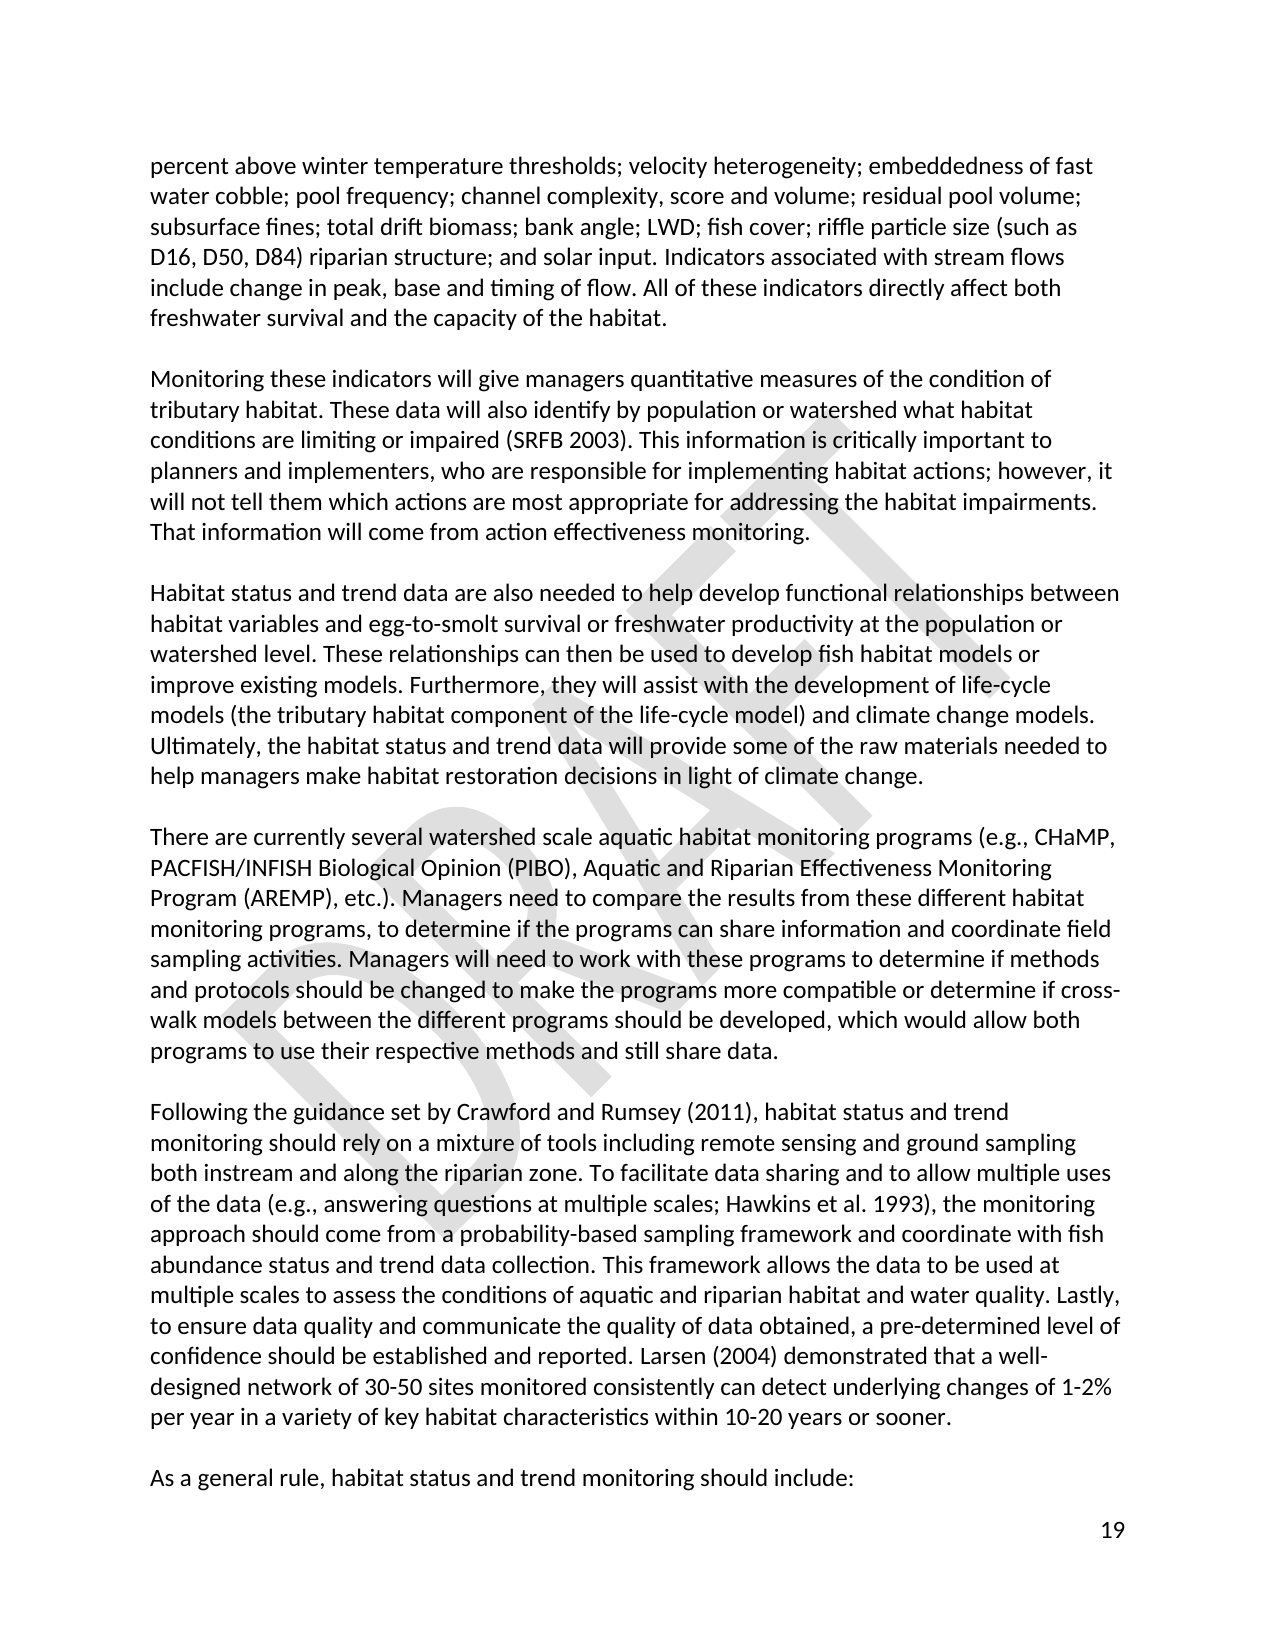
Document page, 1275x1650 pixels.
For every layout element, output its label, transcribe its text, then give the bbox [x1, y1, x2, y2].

text Monitoring these indicators will give managers quantitative measures of the condition of tributary habitat. These data will also identify by population or watershed what habitat conditions are limiting or impaired (SRFB 2003). This information is critically important to planners and implementers, who are responsible for implementing habitat actions; however, it will not tell them which actions are most appropriate for addressing the habitat impairments. That information will come from action effectiveness monitoring. [150, 364, 1125, 547]
text There are currently several watershed scale aquatic habitat monitoring programs (e.g., CHaMP, PACFISH/INFISH Biological Opinion (PIBO), Aquatic and Riparian Effectiveness Monitoring Program (AREMP), etc.). Managers need to compare the results from these different habitat monitoring programs, to determine if the programs can share information and coordinate field sampling activities. Managers will need to work with these programs to determine if methods and protocols should be changed to make the programs more compatible or determine if cross-walk models between the different programs should be developed, which would allow both programs to use their respective methods and still share data. [150, 821, 1125, 1066]
text As a general rule, habitat status and trend monitoring should include: [150, 1462, 1125, 1493]
text Following the guidance set by Crawford and Rumsey (2011), habitat status and trend monitoring should rely on a mixture of tools including remote sensing and ground sampling both instream and along the riparian zone. To facilitate data sharing and to allow multiple uses of the data (e.g., answering questions at multiple scales; Hawkins et al. 1993), the monitoring approach should come from a probability-based sampling framework and coordinate with fish abundance status and trend data collection. This framework allows the data to be used at multiple scales to assess the conditions of aquatic and riparian habitat and water quality. Lastly, to ensure data quality and communicate the quality of data obtained, a pre-determined level of confidence should be established and reported. Larsen (2004) demonstrated that a well-designed network of 30-50 sites monitored consistently can detect underlying changes of 1-2% per year in a variety of key habitat characteristics within 10-20 years or sooner. [150, 1096, 1125, 1432]
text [150, 150, 1125, 333]
text Habitat status and trend data are also needed to help develop functional relationships between habitat variables and egg-to-smolt survival or freshwater productivity at the population or watershed level. These relationships can then be used to develop fish habitat models or improve existing models. Furthermore, they will assist with the development of life-cycle models (the tributary habitat component of the life-cycle model) and climate change models. Ultimately, the habitat status and trend data will provide some of the raw materials needed to help managers make habitat restoration decisions in light of climate change. [150, 577, 1125, 791]
